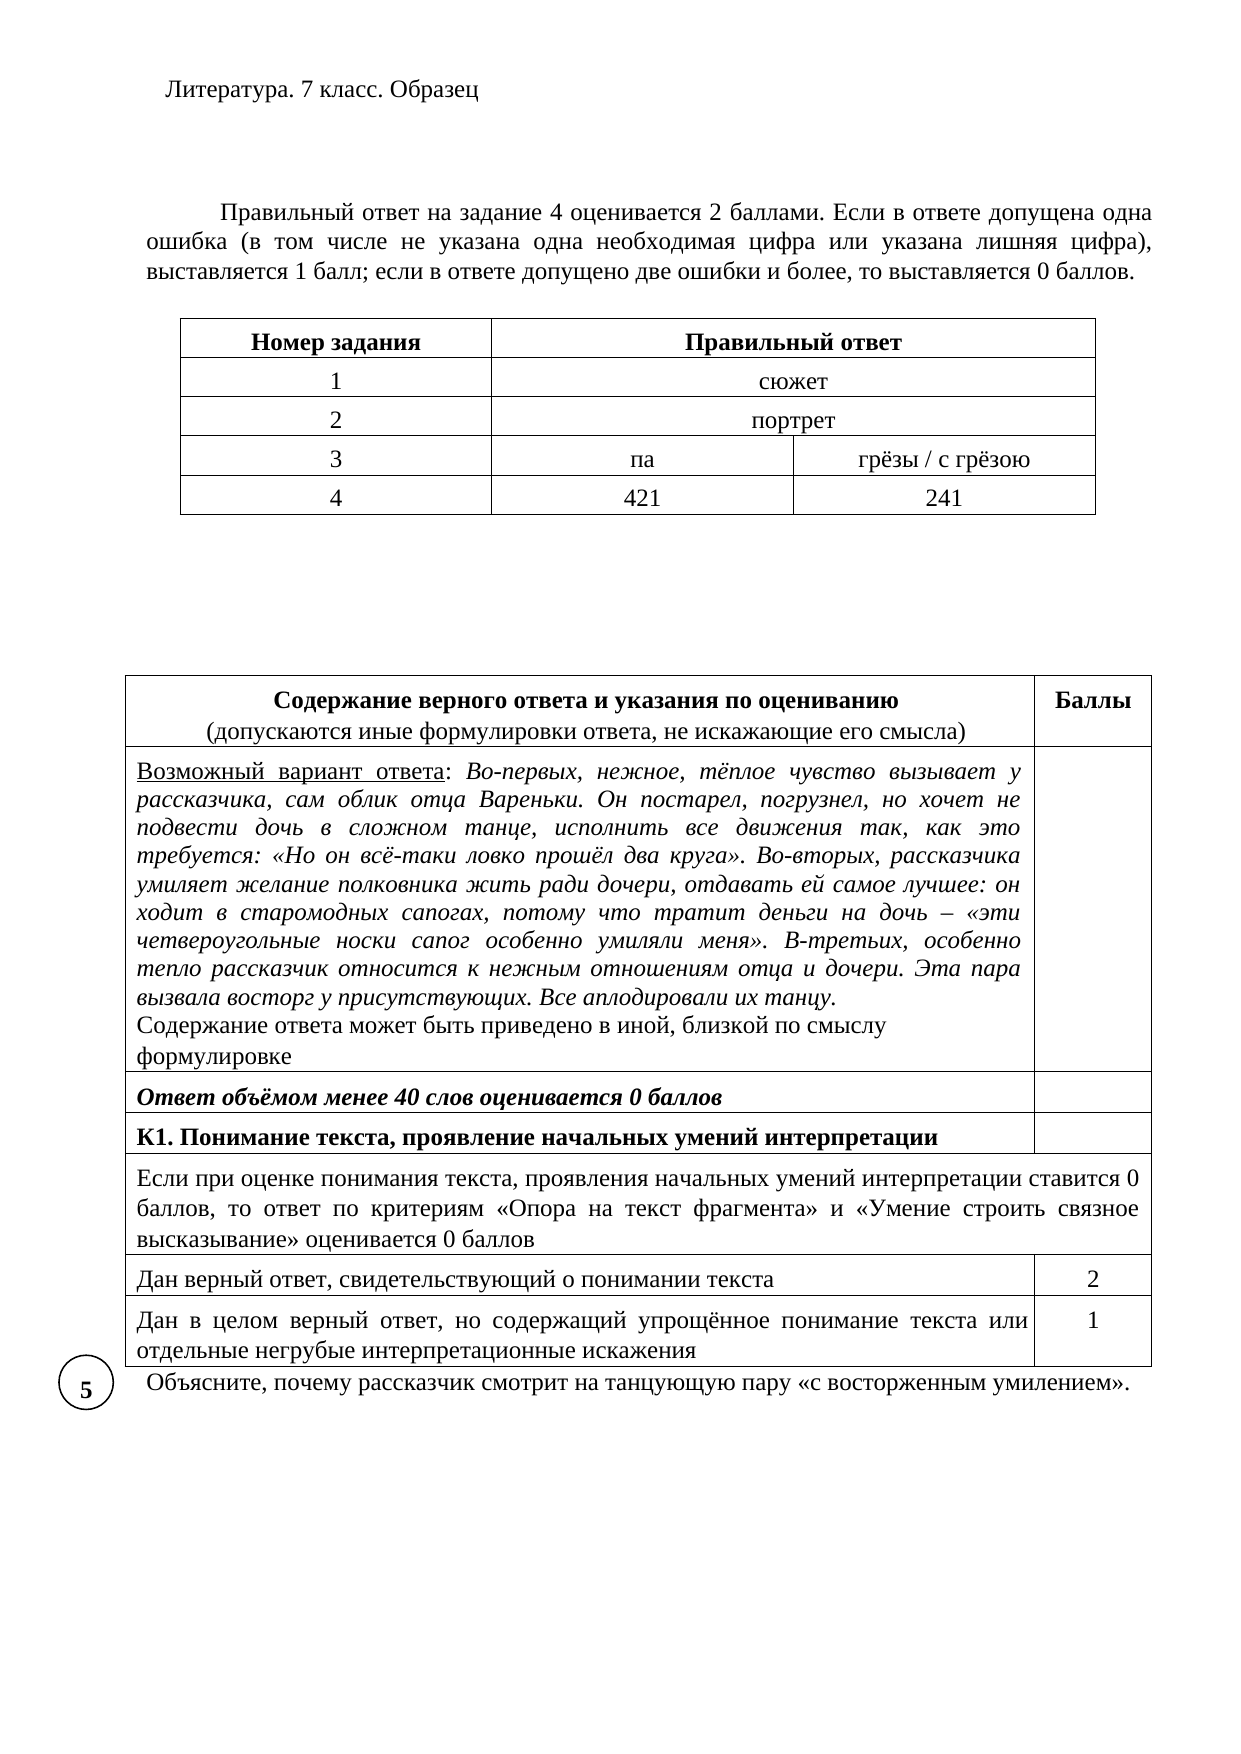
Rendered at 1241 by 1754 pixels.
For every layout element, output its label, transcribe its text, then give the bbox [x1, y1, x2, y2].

table_cell [1035, 1113, 1151, 1152]
table_cell Дан в целом верный ответ, но содержащий упрощённое понимание текста или отдельные негрубые интерпретационные искажения [126, 1296, 1034, 1366]
table_cell сюжет [492, 358, 1095, 396]
table_header Номер задания [181, 319, 491, 357]
table_cell Если при оценке понимания текста, проявления начальных умений интерпретации ставится 0 баллов, то ответ по критериям «Опора на текст фрагмента» и «Умение строить связное высказывание» оценивается 0 баллов [126, 1154, 1151, 1254]
table_header Правильный ответ [492, 319, 1095, 357]
table_cell 3 [181, 436, 491, 474]
table_cell К1. Понимание текста, проявление начальных умений интерпретации [126, 1113, 1034, 1152]
table_cell 2 [181, 397, 491, 435]
table_cell 1 [1035, 1296, 1151, 1366]
table_cell грёзы / с грёзою [794, 436, 1095, 474]
table_cell [1035, 1072, 1151, 1112]
table_cell Возможный вариант ответа: Во-первых, нежное, тёплое чувство вызывает у рассказчика, сам облик отца Вареньки. Он постарел, погрузнел, но хочет не подвести дочь в сложном танце, исполнить все движения так, как это требуется: «Но он всё-таки ловко прошёл два круга». Во-вторых, рассказчика умиляет желание полковника жить ради дочери, отдавать ей самое лучшее: он ходит в старомодных сапогах, потому что тратит деньги на дочь – «эти четвероугольные носки сапог особенно умиляли меня». В-третьих, особенно тепло рассказчик относится к нежным отношениям отца и дочери. Эта пара вызвала восторг у присутствующих. Все аплодировали их танцу. Содержание ответа может быть приведено в иной, близкой по смыслу формулировке [126, 747, 1034, 1071]
table_cell 421 [492, 476, 793, 514]
table_cell 1 [181, 358, 491, 396]
table_cell Дан верный ответ, свидетельствующий о понимании текста [126, 1255, 1034, 1294]
table_cell па [492, 436, 793, 474]
table_cell 241 [794, 476, 1095, 514]
table_cell Ответ объёмом менее 40 слов оценивается 0 баллов [126, 1072, 1034, 1112]
table_header Баллы [1035, 676, 1151, 746]
table_cell 4 [181, 476, 491, 514]
text Правильный ответ на задание 4 оценивается 2 баллами. Если в ответе допущена одна ошибка (в том числе не указана одна необходимая цифра или указана лишняя цифра), выставляется 1 балл; если в ответе допущено две ошибки и более, то выставляется 0 баллов. [146, 197, 1153, 284]
table_cell [1035, 747, 1151, 1071]
table_cell 2 [1035, 1255, 1151, 1294]
text Объясните, почему рассказчик смотрит на танцующую пару «с восторженным умилением». [146, 1367, 1153, 1395]
table_header Содержание верного ответа и указания по оцениванию (допускаются иные формулировки ответа, не искажающие его смысла) [126, 676, 1034, 746]
table_cell портрет [492, 397, 1095, 435]
